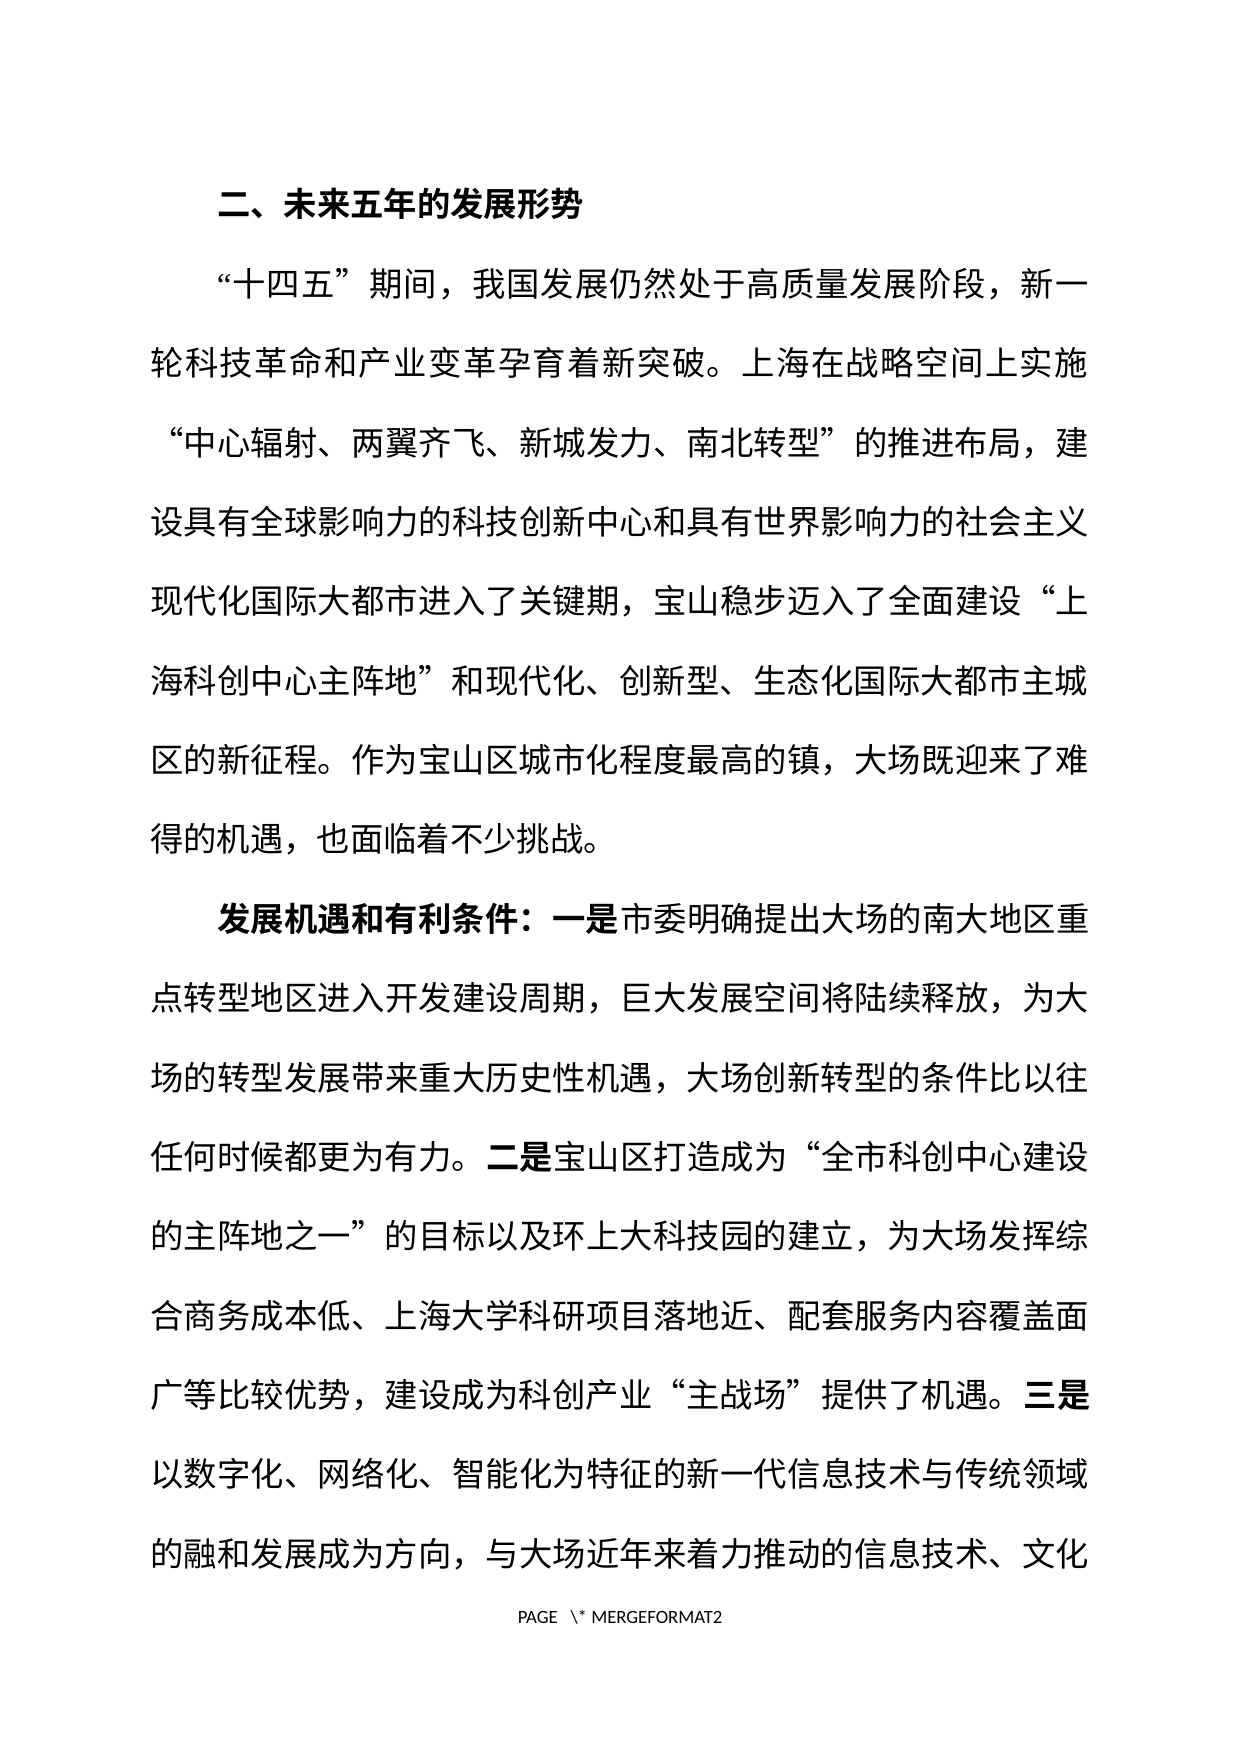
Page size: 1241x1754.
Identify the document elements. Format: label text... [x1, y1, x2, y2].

text “十四五”期间，我国发展仍然处于高质量发展阶段，新一轮科技革命和产业变革孕育着新突破。上海在战略空间上实施“中心辐射、两翼齐飞、新城发力、南北转型”的推进布局，建设具有全球影响力的科技创新中心和具有世界影响力的社会主义现代化国际大都市进入了关键期，宝山稳步迈入了全面建设“上海科创中心主阵地”和现代化、创新型、生态化国际大都市主城区的新征程。作为宝山区城市化程度最高的镇，大场既迎来了难得的机遇，也面临着不少挑战。 [150, 242, 1090, 877]
text 二、未来五年的发展形势 [150, 163, 1090, 242]
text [150, 877, 1090, 1591]
